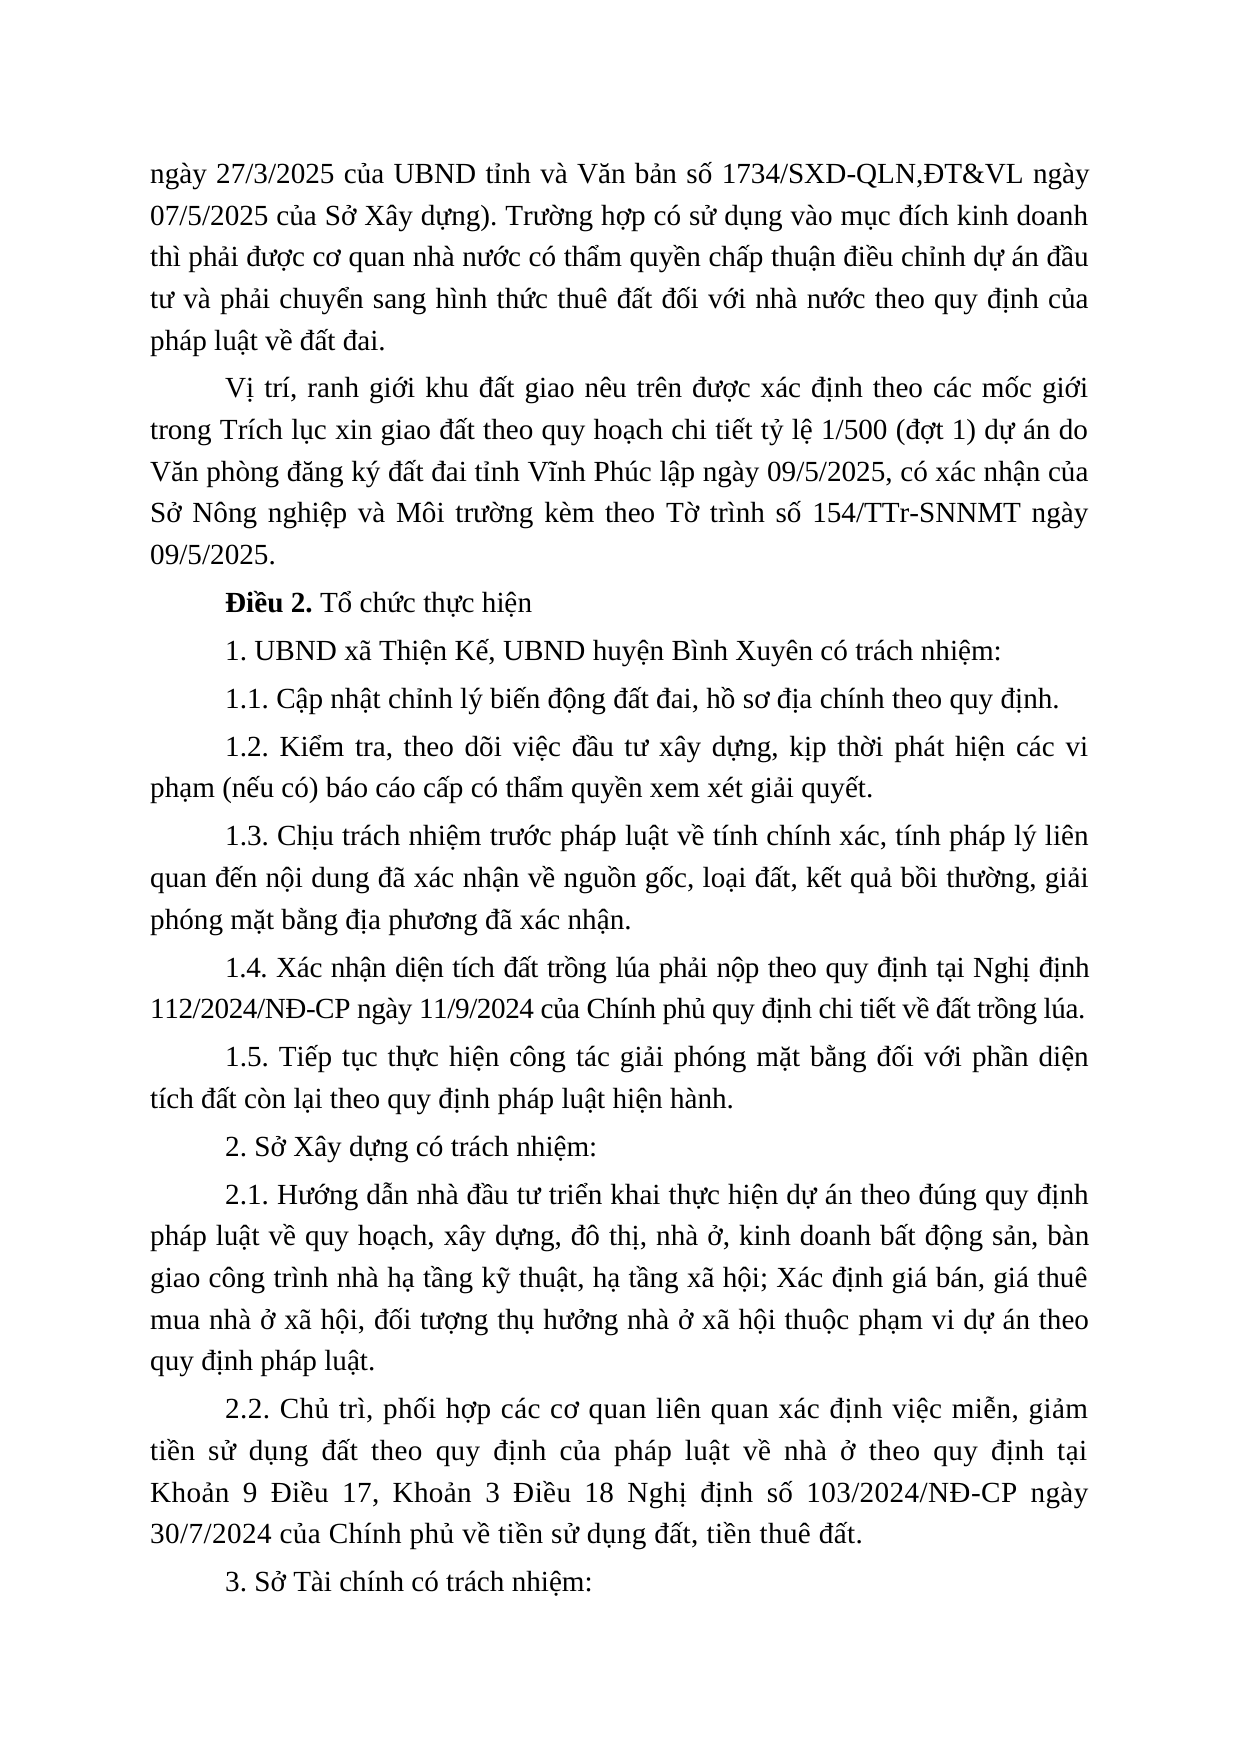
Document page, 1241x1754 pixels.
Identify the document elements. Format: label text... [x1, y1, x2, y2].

text 1.4. Xác nhận diện tích đất trồng lúa phải nộp theo quy định tại Nghị định 112/2024/NĐ-CP ngày 11/9/2024 của Chính phủ quy định chi tiết về đất trồng lúa. [150, 944, 1090, 1027]
text 2.2. Chủ trì, phối hợp các cơ quan liên quan xác định việc miễn, giảm tiền sử dụng đất theo quy định của pháp luật về nhà ở theo quy định tại Khoản 9 Điều 17, Khoản 3 Điều 18 Nghị định số 103/2024/NĐ-CP ngày 30/7/2024 của Chính phủ về tiền sử dụng đất, tiền thuê đất. [150, 1385, 1090, 1552]
text 1.5. Tiếp tục thực hiện công tác giải phóng mặt bằng đối với phần diện tích đất còn lại theo quy định pháp luật hiện hành. [150, 1033, 1090, 1117]
text 1.1. Cập nhật chỉnh lý biến động đất đai, hồ sơ địa chính theo quy định. [150, 675, 1090, 717]
text Điều 2. Tổ chức thực hiện [150, 579, 1090, 621]
text 3. Sở Tài chính có trách nhiệm: [150, 1558, 1090, 1600]
text 1.2. Kiểm tra, theo dõi việc đầu tư xây dựng, kịp thời phát hiện các vi phạm (nếu có) báo cáo cấp có thẩm quyền xem xét giải quyết. [150, 723, 1090, 806]
text 1.3. Chịu trách nhiệm trước pháp luật về tính chính xác, tính pháp lý liên quan đến nội dung đã xác nhận về nguồn gốc, loại đất, kết quả bồi thường, giải phóng mặt bằng địa phương đã xác nhận. [150, 812, 1090, 937]
text Vị trí, ranh giới khu đất giao nêu trên được xác định theo các mốc giới trong Trích lục xin giao đất theo quy hoạch chi tiết tỷ lệ 1/500 (đợt 1) dự án do Văn phòng đăng ký đất đai tỉnh Vĩnh Phúc lập ngày 09/5/2025, có xác nhận của Sở Nông nghiệp và Môi trường kèm theo Tờ trình số 154/TTr-SNNMT ngày 09/5/2025. [150, 364, 1090, 573]
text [150, 150, 1090, 358]
text 1. UBND xã Thiện Kế, UBND huyện Bình Xuyên có trách nhiệm: [150, 627, 1090, 669]
text 2. Sở Xây dựng có trách nhiệm: [150, 1123, 1090, 1164]
text 2.1. Hướng dẫn nhà đầu tư triển khai thực hiện dự án theo đúng quy định pháp luật về quy hoạch, xây dựng, đô thị, nhà ở, kinh doanh bất động sản, bàn giao công trình nhà hạ tầng kỹ thuật, hạ tầng xã hội; Xác định giá bán, giá thuê mua nhà ở xã hội, đối tượng thụ hưởng nhà ở xã hội thuộc phạm vi dự án theo quy định pháp luật. [150, 1171, 1090, 1379]
